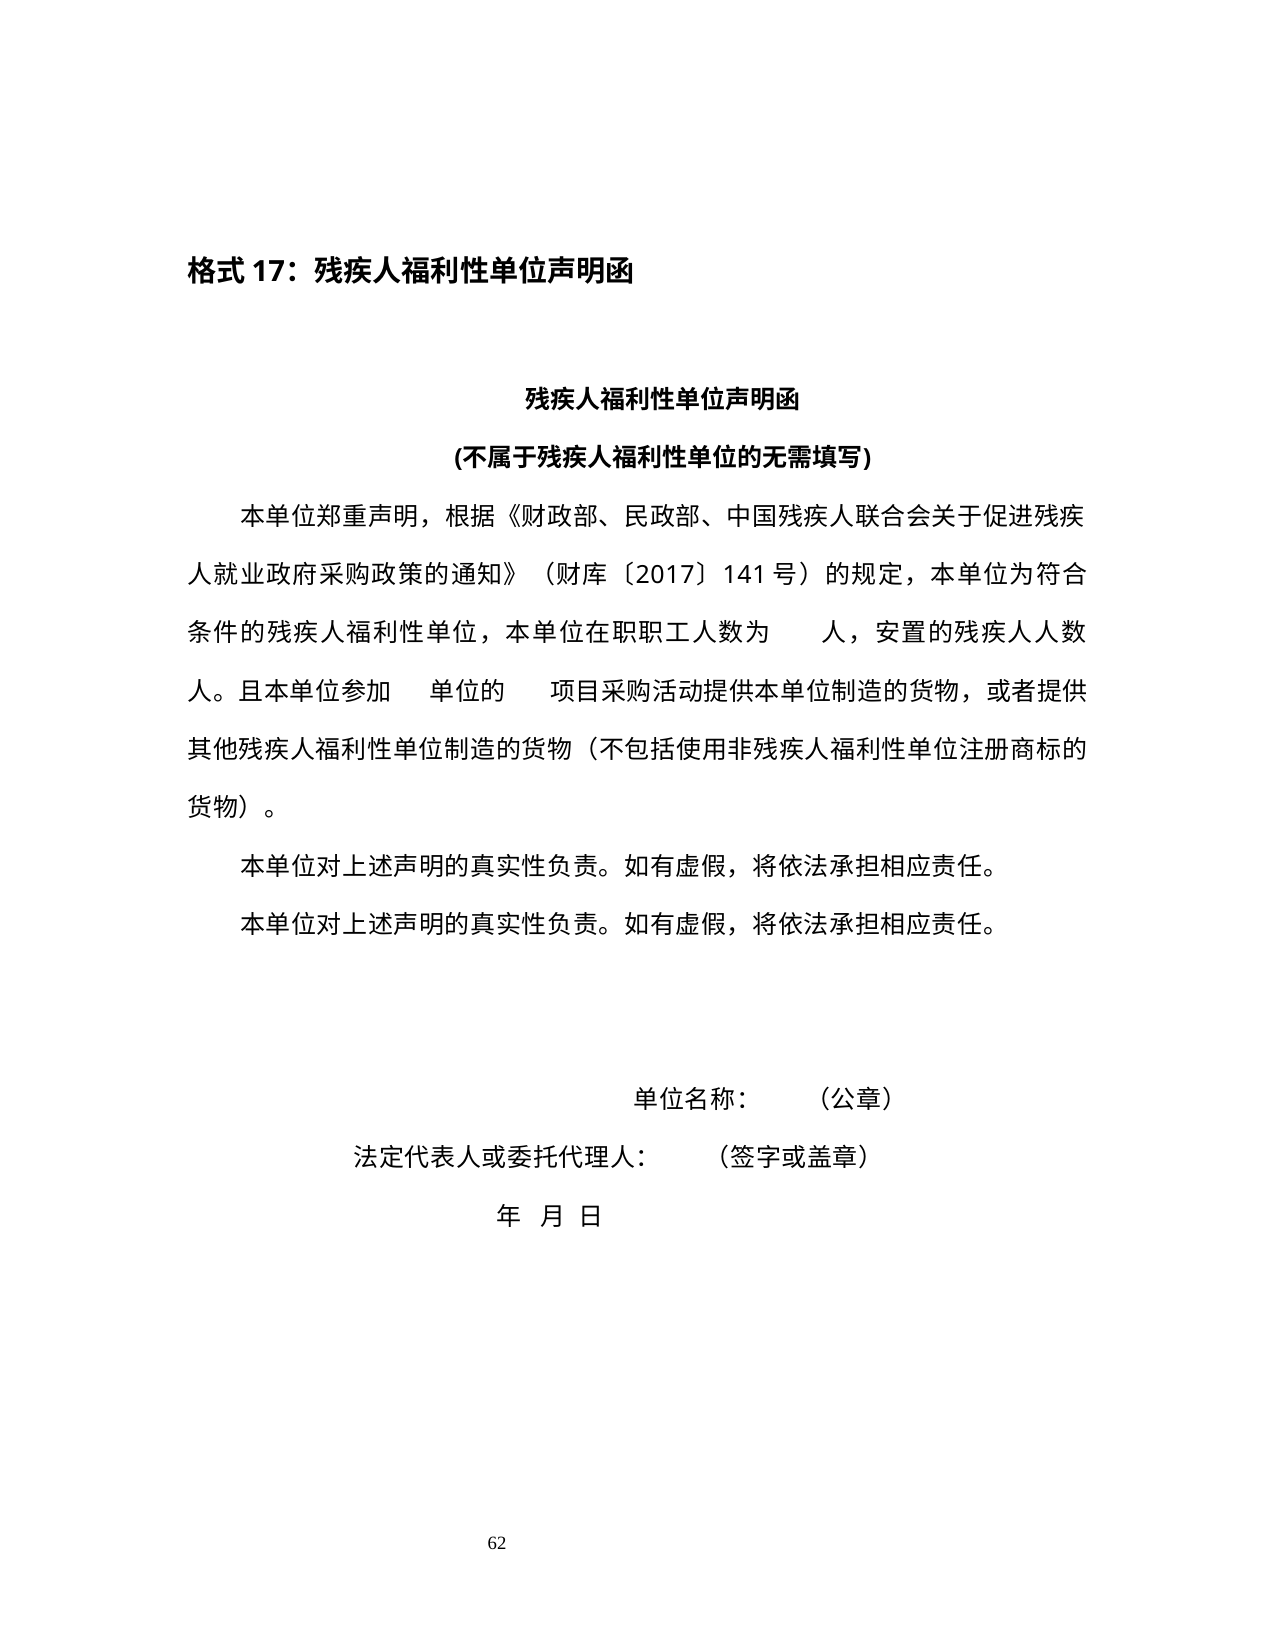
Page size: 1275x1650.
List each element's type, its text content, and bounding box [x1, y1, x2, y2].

text 单位名称： （公章） [187, 1062, 1088, 1120]
text 法定代表人或委托代理人： （签字或盖章） [187, 1120, 1088, 1178]
text 格式17：残疾人福利性单位声明函 [187, 247, 1088, 289]
list (不属于残疾人福利性单位的无需填写) [187, 420, 1088, 478]
list 残疾人福利性单位声明函 [187, 362, 1088, 420]
text 本单位对上述声明的真实性负责。如有虚假，将依法承担相应责任。 [187, 828, 1088, 887]
text 年 月 日 [187, 1178, 1088, 1237]
text 本单位郑重声明，根据《财政部、民政部、中国残疾人联合会关于促进残疾人就业政府采购政策的通知》（财库〔2017〕141号）的规定，本单位为符合条件的残疾人福利性单位，本单位在职职工人数为 人，安置的残疾人人数 人。且本单位参加 单位的 项目采购活动提供本单位制造的货物，或者提供其他残疾人福利性单位制造的货物（不包括使用非残疾人福利性单位注册商标的货物）。 [187, 478, 1088, 828]
text 本单位对上述声明的真实性负责。如有虚假，将依法承担相应责任。 [187, 887, 1088, 945]
